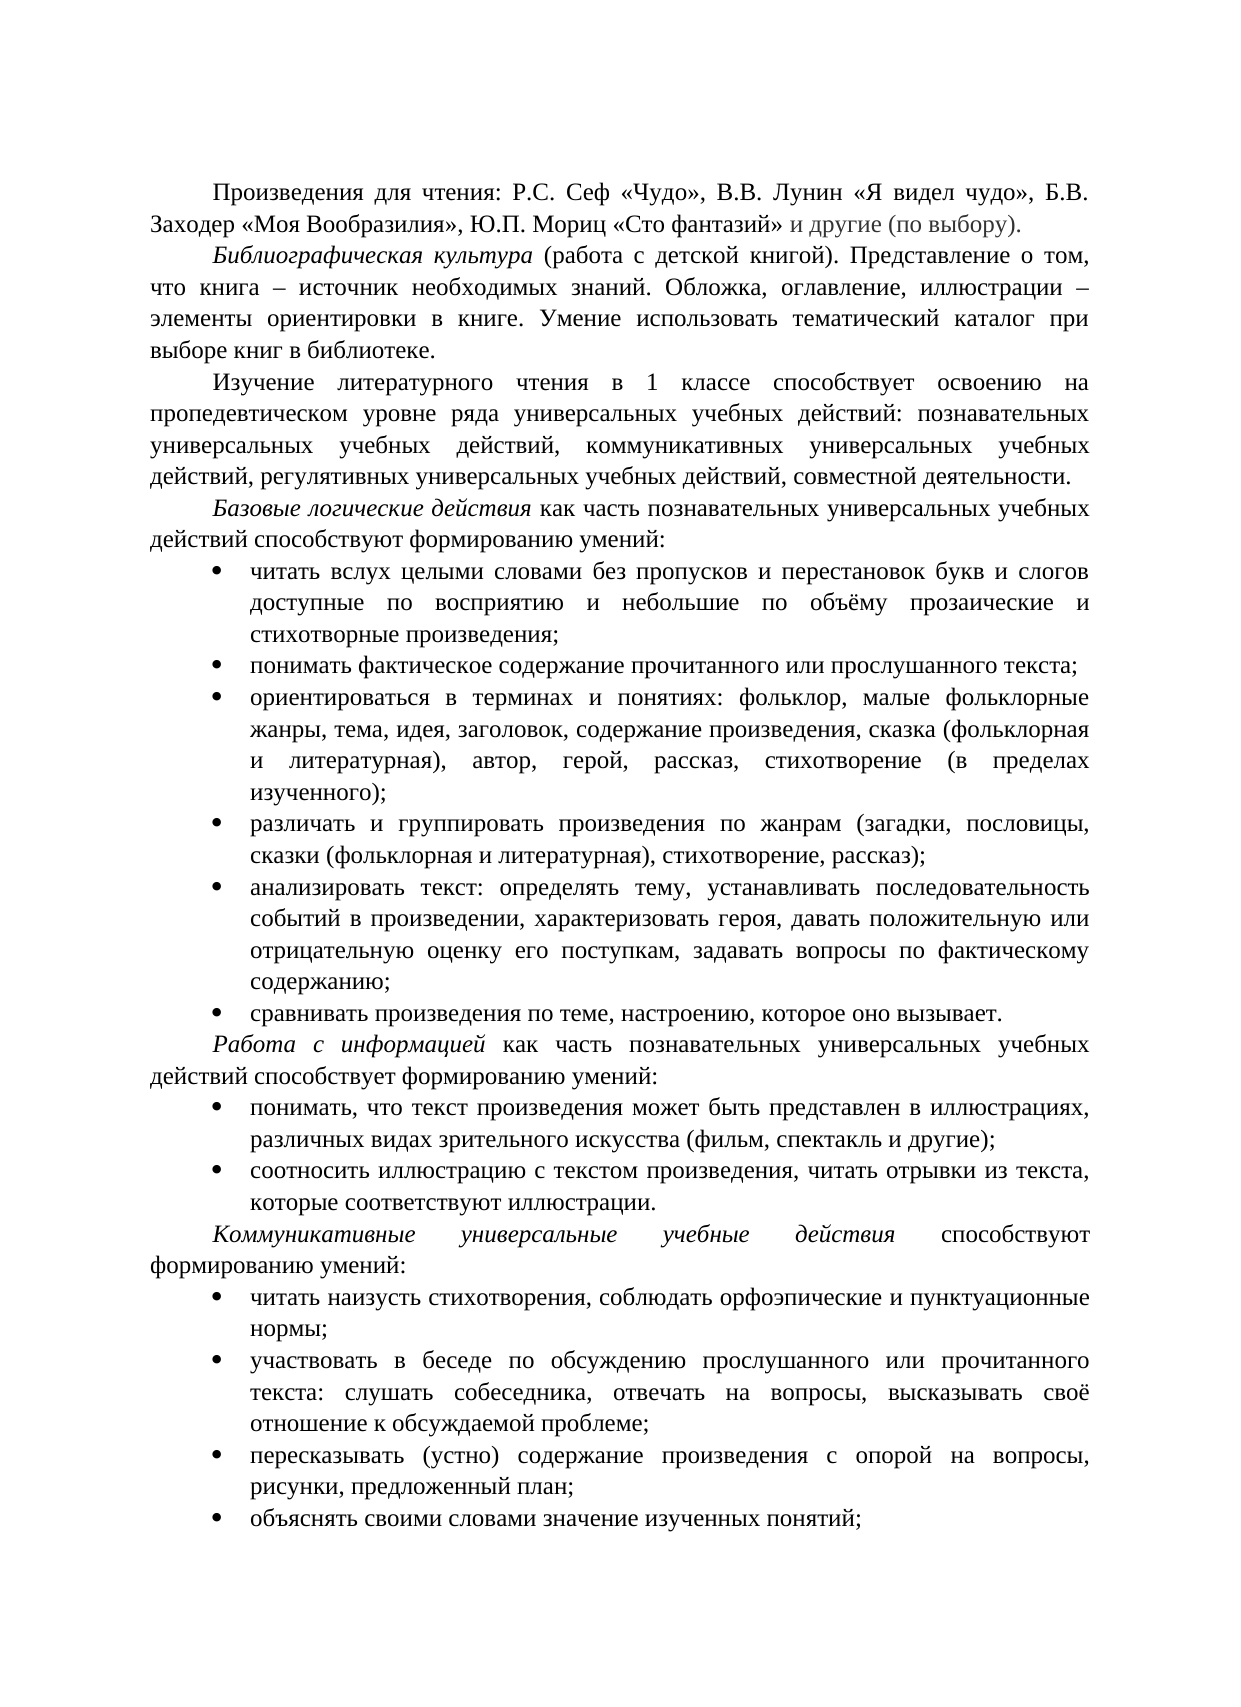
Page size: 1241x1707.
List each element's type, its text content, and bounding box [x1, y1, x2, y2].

list ориентироваться в терминах и понятиях: фольклор, малые фольклорные жанры, тема, идея, заголовок, содержание произведения, сказка (фольклорная и литературная), автор, герой, рассказ, стихотворение (в пределах изученного); [212, 682, 1090, 806]
text Коммуникативные универсальные учебные действия способствуют формированию умений: [150, 1219, 1090, 1279]
text Произведения для чтения: Р.С. Сеф «Чудо», В.В. Лунин «Я видел чудо», Б.В. Заходер «Моя Вообразилия», Ю.П. Мориц «Сто фантазий» и другие (по выбору). [150, 177, 1090, 237]
list сравнивать произведения по теме, настроению, которое оно вызывает. [212, 998, 1090, 1027]
list различать и группировать произведения по жанрам (загадки, пословицы, сказки (фольклорная и литературная), стихотворение, рассказ); [212, 808, 1090, 869]
list объяснять своими словами значение изученных понятий; [212, 1503, 1090, 1532]
list анализировать текст: определять тему, устанавливать последовательность событий в произведении, характеризовать героя, давать положительную или отрицательную оценку его поступкам, задавать вопросы по фактическому содержанию; [212, 872, 1090, 995]
list понимать, что текст произведения может быть представлен в иллюстрациях, различных видах зрительного искусства (фильм, спектакль и другие); [212, 1092, 1090, 1153]
list соотносить иллюстрацию с текстом произведения, читать отрывки из текста, которые соответствуют иллюстрации. [212, 1156, 1090, 1216]
text Работа с информацией как часть познавательных универсальных учебных действий способствует формированию умений: [150, 1029, 1090, 1090]
list читать наизусть стихотворения, соблюдать орфоэпические и пунктуационные нормы; [212, 1282, 1090, 1342]
list читать вслух целыми словами без пропусков и перестановок букв и слогов доступные по восприятию и небольшие по объёму прозаические и стихотворные произведения; [212, 556, 1090, 648]
list участвовать в беседе по обсуждению прослушанного или прочитанного текста: слушать собеседника, отвечать на вопросы, высказывать своё отношение к обсуждаемой проблеме; [212, 1345, 1090, 1437]
list пересказывать (устно) содержание произведения с опорой на вопросы, рисунки, предложенный план; [212, 1440, 1090, 1500]
text Библиографическая культура (работа с детской книгой). Представление о том, что книга – источник необходимых знаний. Обложка, оглавление, иллюстрации – элементы ориентировки в книге. Умение использовать тематический каталог при выборе книг в библиотеке. [150, 240, 1090, 364]
text Базовые логические действия как часть познавательных универсальных учебных действий способствуют формированию умений: [150, 493, 1090, 553]
text Изучение литературного чтения в 1 классе способствует освоению на пропедевтическом уровне ряда универсальных учебных действий: познавательных универсальных учебных действий, коммуникативных универсальных учебных действий, регулятивных универсальных учебных действий, совместной деятельности. [150, 367, 1090, 490]
list понимать фактическое содержание прочитанного или прослушанного текста; [212, 651, 1090, 679]
